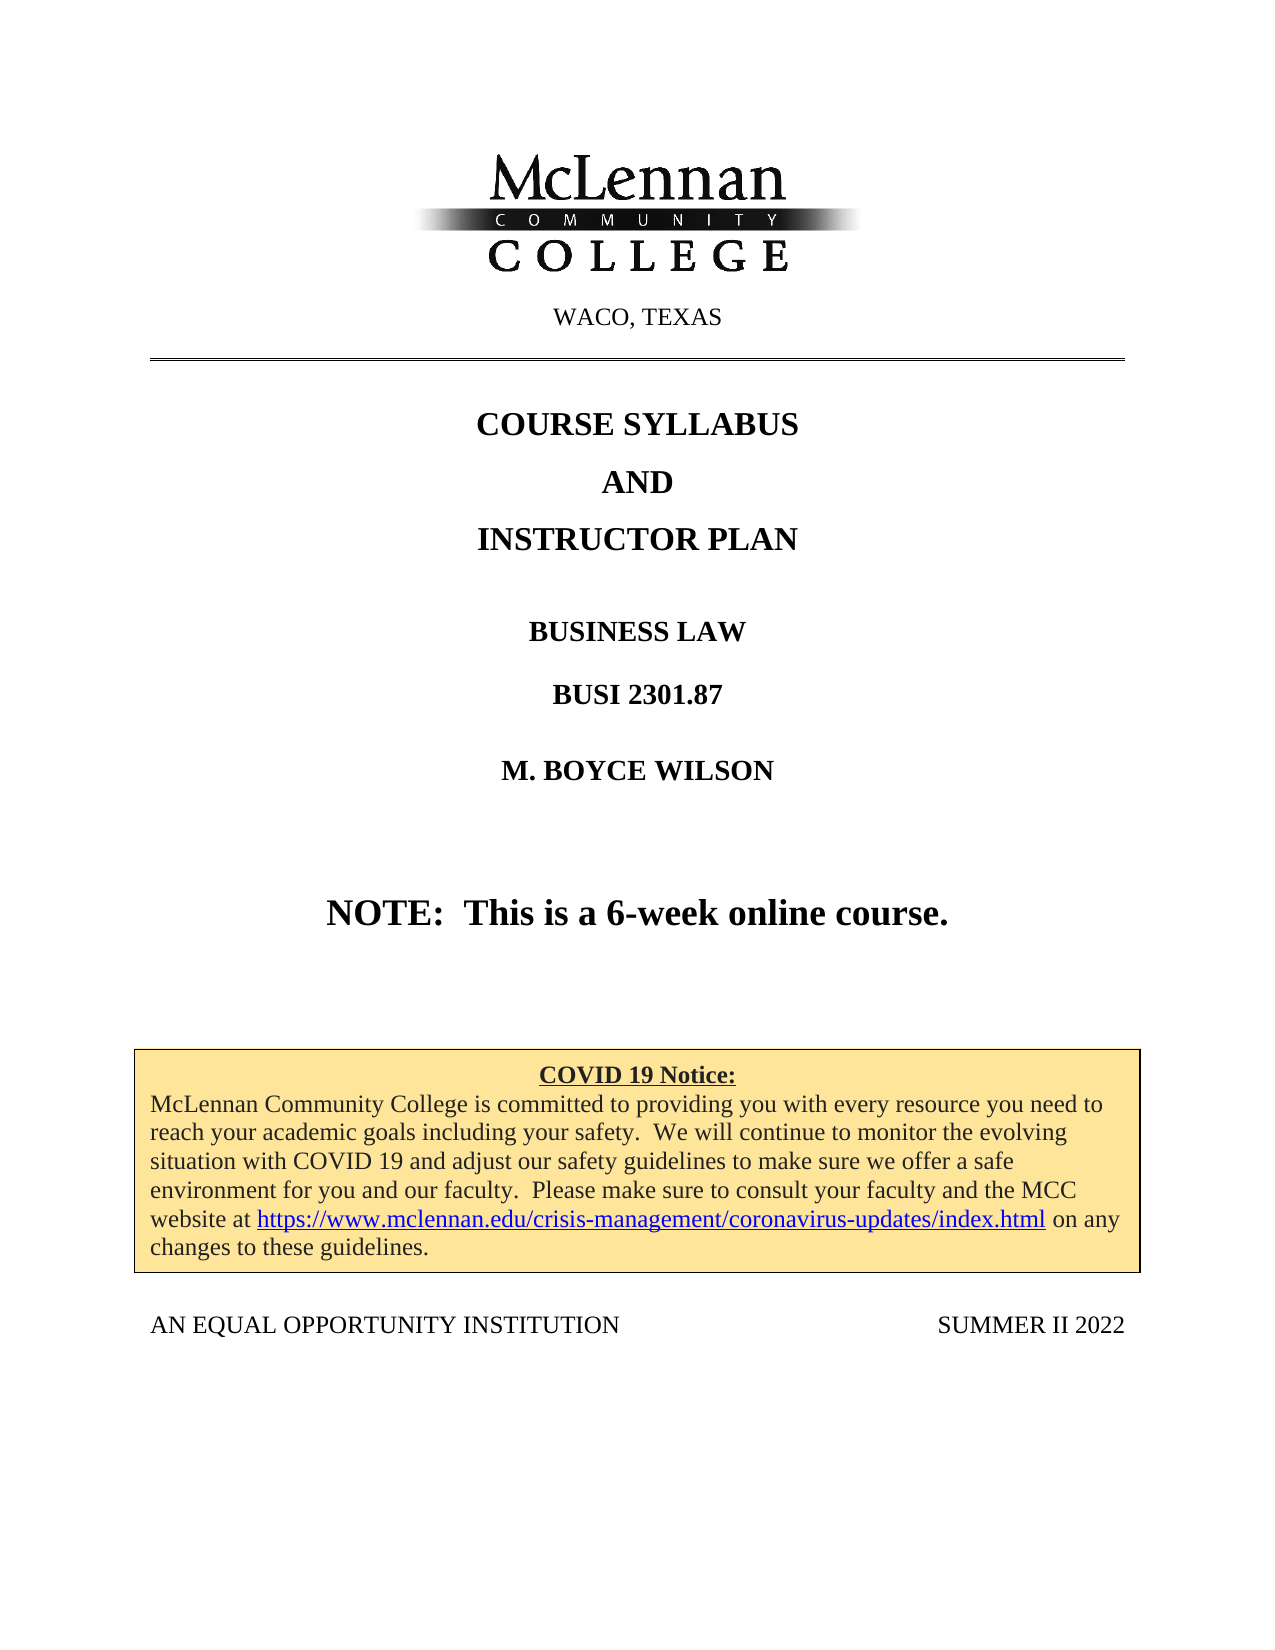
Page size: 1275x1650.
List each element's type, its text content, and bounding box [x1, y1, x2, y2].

text COURSE SYLLABUS [150, 404, 1125, 443]
text McLennan Community College is committed to providing you with every resource you need to reach your academic goals including your safety. We will continue to monitor the evolving situation with COVID 19 and adjust our safety guidelines to make sure we offer a safe environment for you and our faculty. Please make sure to consult your faculty and the MCC website at https://www.mclennan.edu/crisis-management/coronavirus-updates/index.html on any changes to these guidelines. [135, 1077, 1139, 1272]
text INSTRUCTOR PLAN [150, 519, 1125, 558]
text NOTE: This is a 6-week online course. [150, 841, 1125, 934]
text COVID 19 Notice: [135, 1050, 1139, 1077]
text BUSINESS LAW [150, 614, 1125, 648]
text AND [150, 462, 1125, 500]
text WACO, TEXAS [150, 302, 1125, 331]
picture [402, 150, 873, 276]
text AN EQUAL OPPORTUNITY INSTITUTION SUMMER II 2022 [150, 1310, 1125, 1339]
text M. BOYCE WILSON [150, 753, 1125, 787]
subtitle BUSI 2301.87 [150, 677, 1125, 711]
